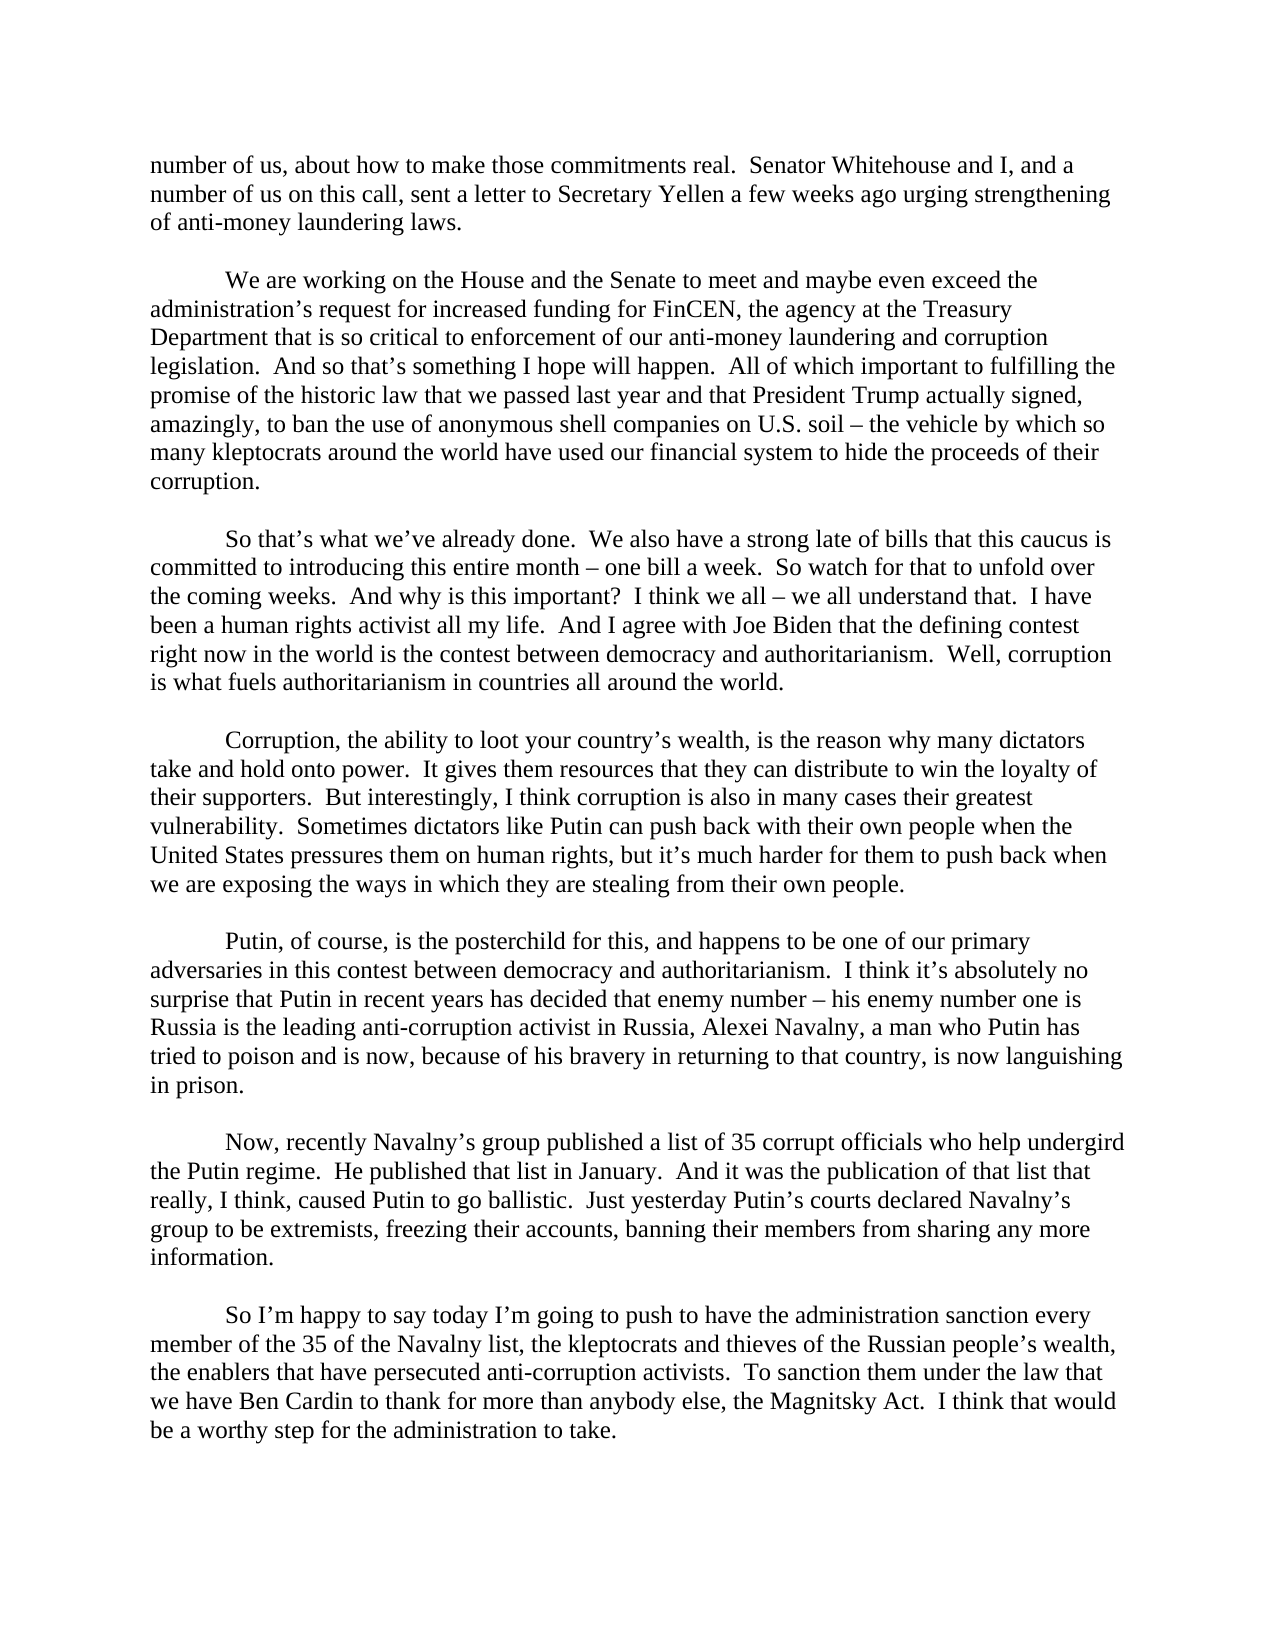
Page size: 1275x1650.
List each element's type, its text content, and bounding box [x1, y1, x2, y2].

text Now, recently Navalny’s group published a list of 35 corrupt officials who help undergird the Putin regime. He published that list in January. And it was the publication of that list that really, I think, caused Putin to go ballistic. Just yesterday Putin’s courts declared Navalny’s group to be extremists, freezing their accounts, banning their members from sharing any more information. [150, 1127, 1125, 1271]
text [150, 150, 1125, 236]
text We are working on the House and the Senate to meet and maybe even exceed the administration’s request for increased funding for FinCEN, the agency at the Treasury Department that is so critical to enforcement of our anti-money laundering and corruption legislation. And so that’s something I hope will happen. All of which important to fulfilling the promise of the historic law that we passed last year and that President Trump actually signed, amazingly, to ban the use of anonymous shell companies on U.S. soil – the vehicle by which so many kleptocrats around the world have used our financial system to hide the proceeds of their corruption. [150, 265, 1125, 495]
text Putin, of course, is the posterchild for this, and happens to be one of our primary adversaries in this contest between democracy and authoritarianism. I think it’s absolutely no surprise that Putin in recent years has decided that enemy number – his enemy number one is Russia is the leading anti-corruption activist in Russia, Alexei Navalny, a man who Putin has tried to poison and is now, because of his bravery in returning to that country, is now languishing in prison. [150, 926, 1125, 1099]
text So that’s what we’ve already done. We also have a strong late of bills that this caucus is committed to introducing this entire month – one bill a week. So watch for that to unfold over the coming weeks. And why is this important? I think we all – we all understand that. I have been a human rights activist all my life. And I agree with Joe Biden that the defining contest right now in the world is the contest between democracy and authoritarianism. Well, corruption is what fuels authoritarianism in countries all around the world. [150, 524, 1125, 696]
text Corruption, the ability to loot your country’s wealth, is the reason why many dictators take and hold onto power. It gives them resources that they can distribute to win the loyalty of their supporters. But interestingly, I think corruption is also in many cases their greatest vulnerability. Sometimes dictators like Putin can push back with their own people when the United States pressures them on human rights, but it’s much harder for them to push back when we are exposing the ways in which they are stealing from their own people. [150, 725, 1125, 897]
text So I’m happy to say today I’m going to push to have the administration sanction every member of the 35 of the Navalny list, the kleptocrats and thieves of the Russian people’s wealth, the enablers that have persecuted anti-corruption activists. To sanction them under the law that we have Ben Cardin to thank for more than anybody else, the Magnitsky Act. I think that would be a worthy step for the administration to take. [150, 1300, 1125, 1444]
